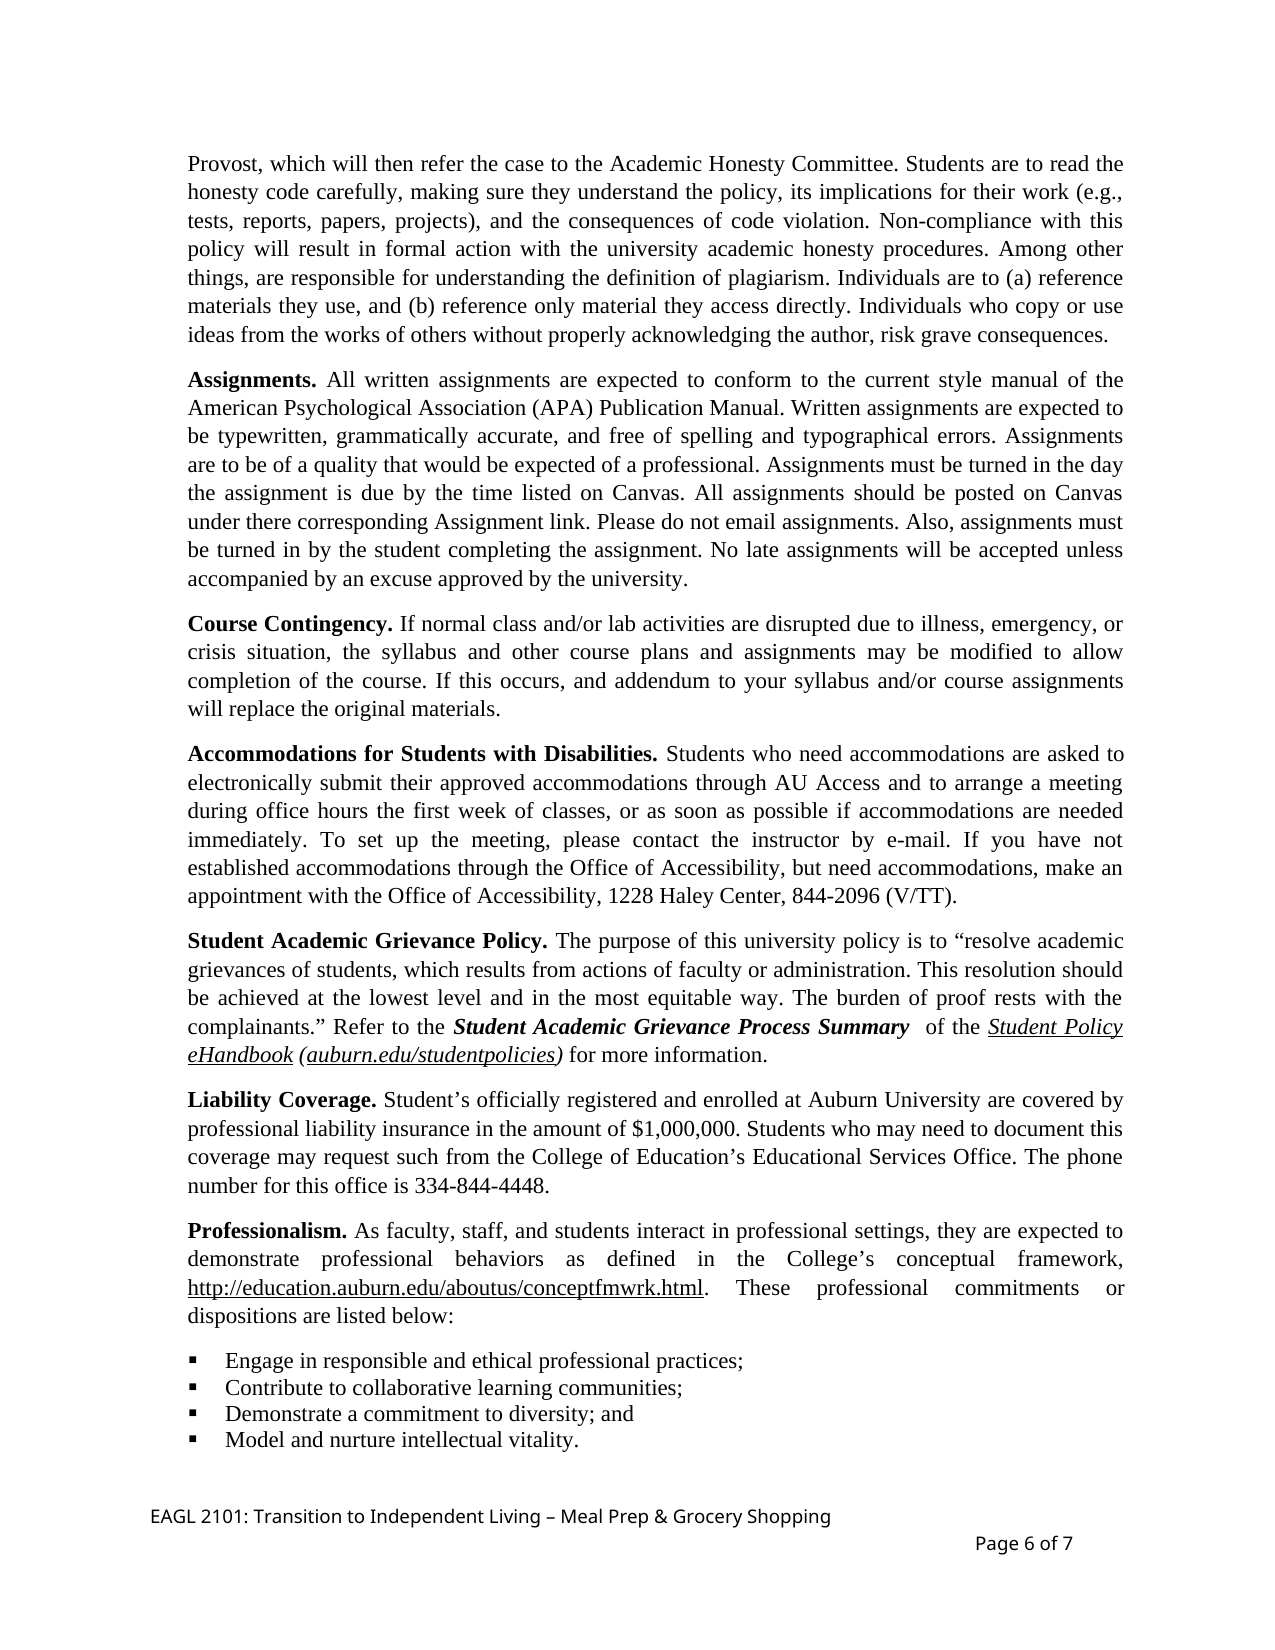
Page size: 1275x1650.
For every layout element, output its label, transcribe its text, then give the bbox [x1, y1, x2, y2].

text Assignments. All written assignments are expected to conform to the current style manual of the American Psychological Association (APA) Publication Manual. Written assignments are expected to be typewritten, grammatically accurate, and free of spelling and typographical errors. Assignments are to be of a quality that would be expected of a professional. Assignments must be turned in the day the assignment is due by the time listed on Canvas. All assignments should be posted on Canvas under there corresponding Assignment link. Please do not email assignments. Also, assignments must be turned in by the student completing the assignment. No late assignments will be accepted unless accompanied by an excuse approved by the university. [187, 366, 1125, 591]
list Contribute to collaborative learning communities; [187, 1374, 1125, 1400]
text Course Contingency. If normal class and/or lab activities are disrupted due to illness, emergency, or crisis situation, the syllabus and other course plans and assignments may be modified to allow completion of the course. If this occurs, and addendum to your syllabus and/or course assignments will replace the original materials. [187, 610, 1125, 722]
text Accommodations for Students with Disabilities. Students who need accommodations are asked to electronically submit their approved accommodations through AU Access and to arrange a meeting during office hours the first week of classes, or as soon as possible if accommodations are needed immediately. To set up the meeting, please contact the instructor by e-mail. If you have not established accommodations through the Office of Accessibility, but need accommodations, make an appointment with the Office of Accessibility, 1228 Haley Center, 844-2096 (V/TT). [187, 740, 1125, 909]
list Engage in responsible and ethical professional practices; [187, 1347, 1125, 1374]
list Model and nurture intellectual vitality. [187, 1426, 1125, 1453]
text Student Academic Grievance Policy. The purpose of this university policy is to “resolve academic grievances of students, which results from actions of faculty or administration. This resolution should be achieved at the lowest level and in the most equitable way. The burden of proof rests with the complainants.” Refer to the Student Academic Grievance Process Summary of the Student Policy eHandbook (auburn.edu/studentpolicies) for more information. [187, 928, 1125, 1068]
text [187, 150, 1125, 347]
text Professionalism. As faculty, staff, and students interact in professional settings, they are expected to demonstrate professional behaviors as defined in the College’s conceptual framework, http://education.auburn.edu/aboutus/conceptfmwrk.html. These professional commitments or dispositions are listed below: [187, 1217, 1125, 1328]
text Liability Coverage. Student’s officially registered and enrolled at Auburn University are covered by professional liability insurance in the amount of $1,000,000. Students who may need to document this coverage may request such from the College of Education’s Educational Services Office. The phone number for this office is 334-844-4448. [187, 1086, 1125, 1198]
list Demonstrate a commitment to diversity; and [187, 1400, 1125, 1426]
